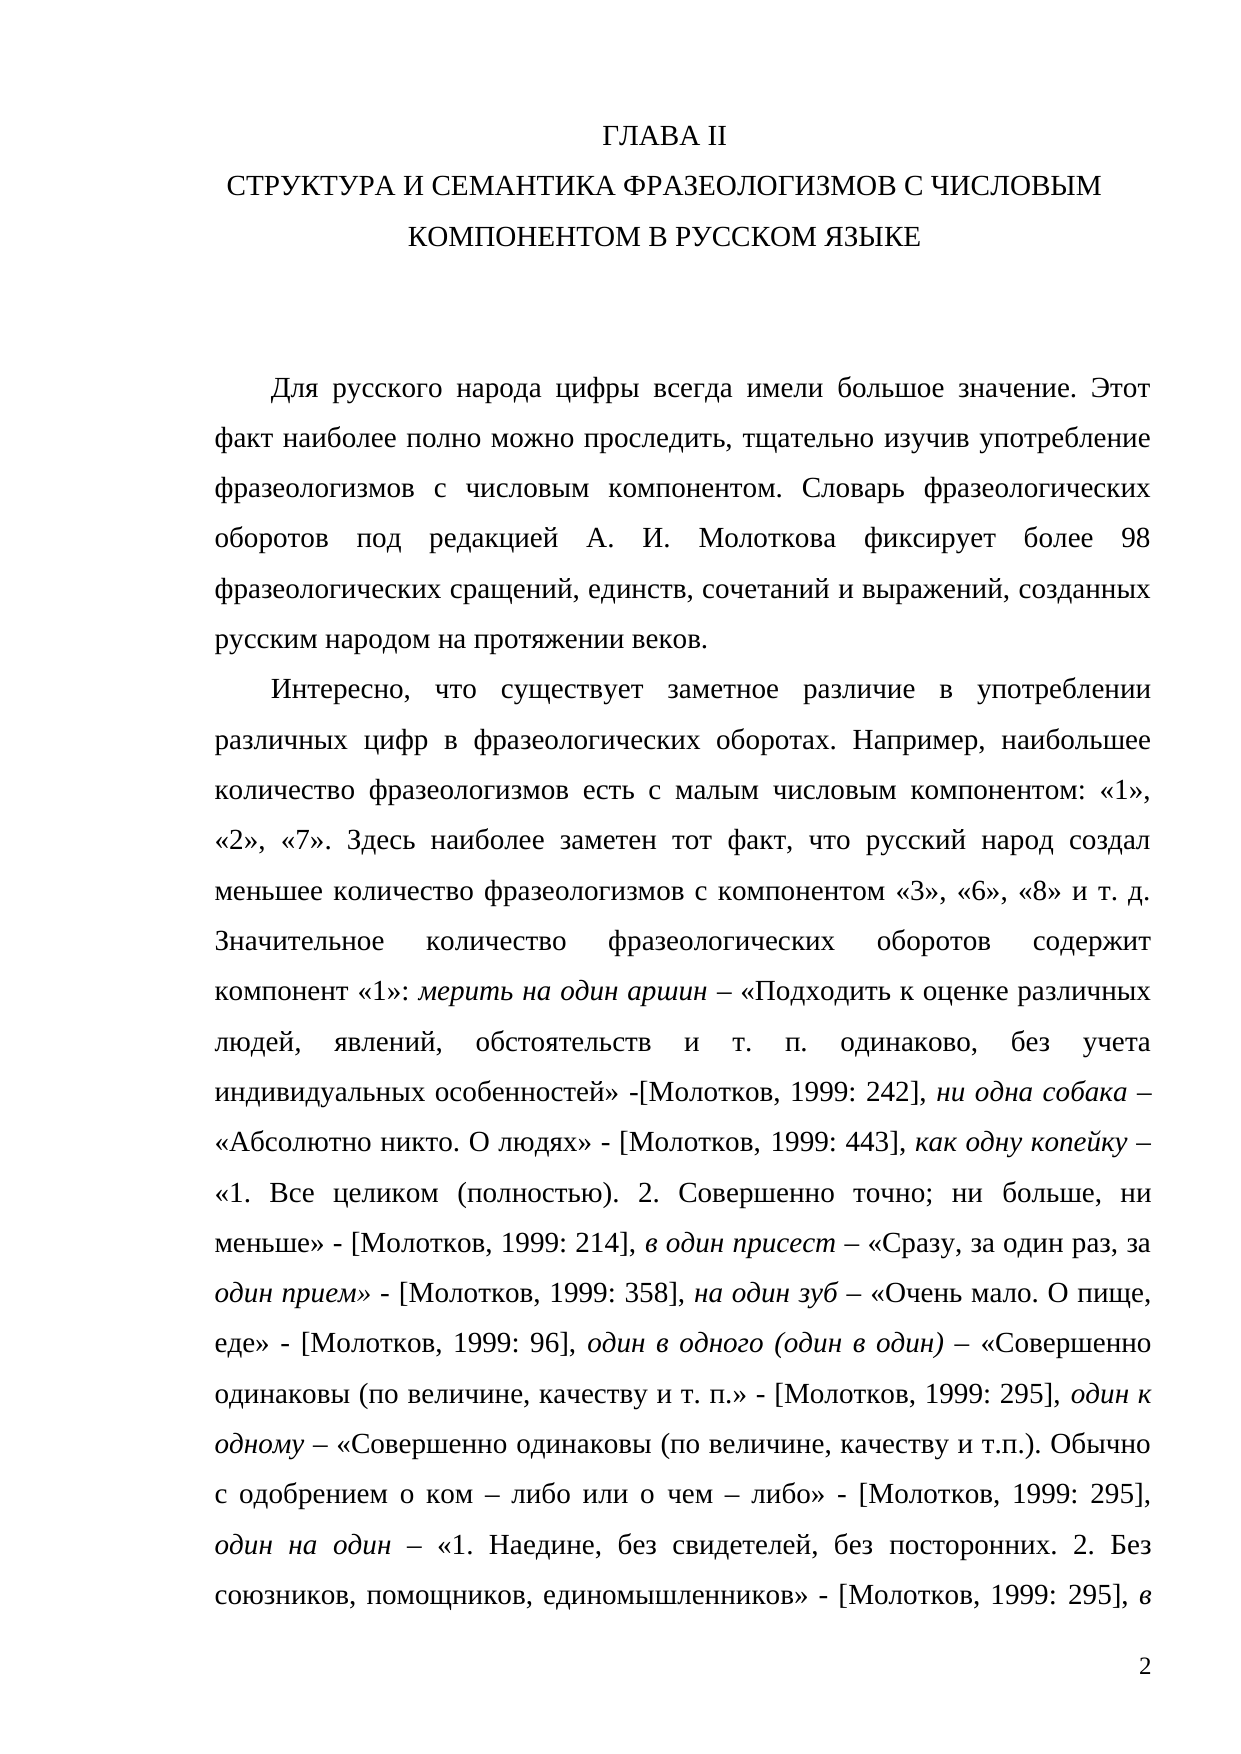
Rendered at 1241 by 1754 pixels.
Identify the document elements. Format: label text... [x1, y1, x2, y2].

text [214, 672, 1152, 1611]
text ГЛАВА II [177, 118, 1152, 152]
text Для русского народа цифры всегда имели большое значение. Этот факт наиболее полно можно проследить, тщательно изучив употребление фразеологизмов с числовым компонентом. Словарь фразеологических оборотов под редакцией А. И. Молоткова фиксирует более 98 фразеологических сращений, единств, сочетаний и выражений, созданных русским народом на протяжении веков. [214, 370, 1152, 655]
text СТРУКТУРА И СЕМАНТИКА ФРАЗЕОЛОГИЗМОВ С ЧИСЛОВЫМ КОМПОНЕНТОМ В РУССКОМ ЯЗЫКЕ [177, 168, 1152, 252]
